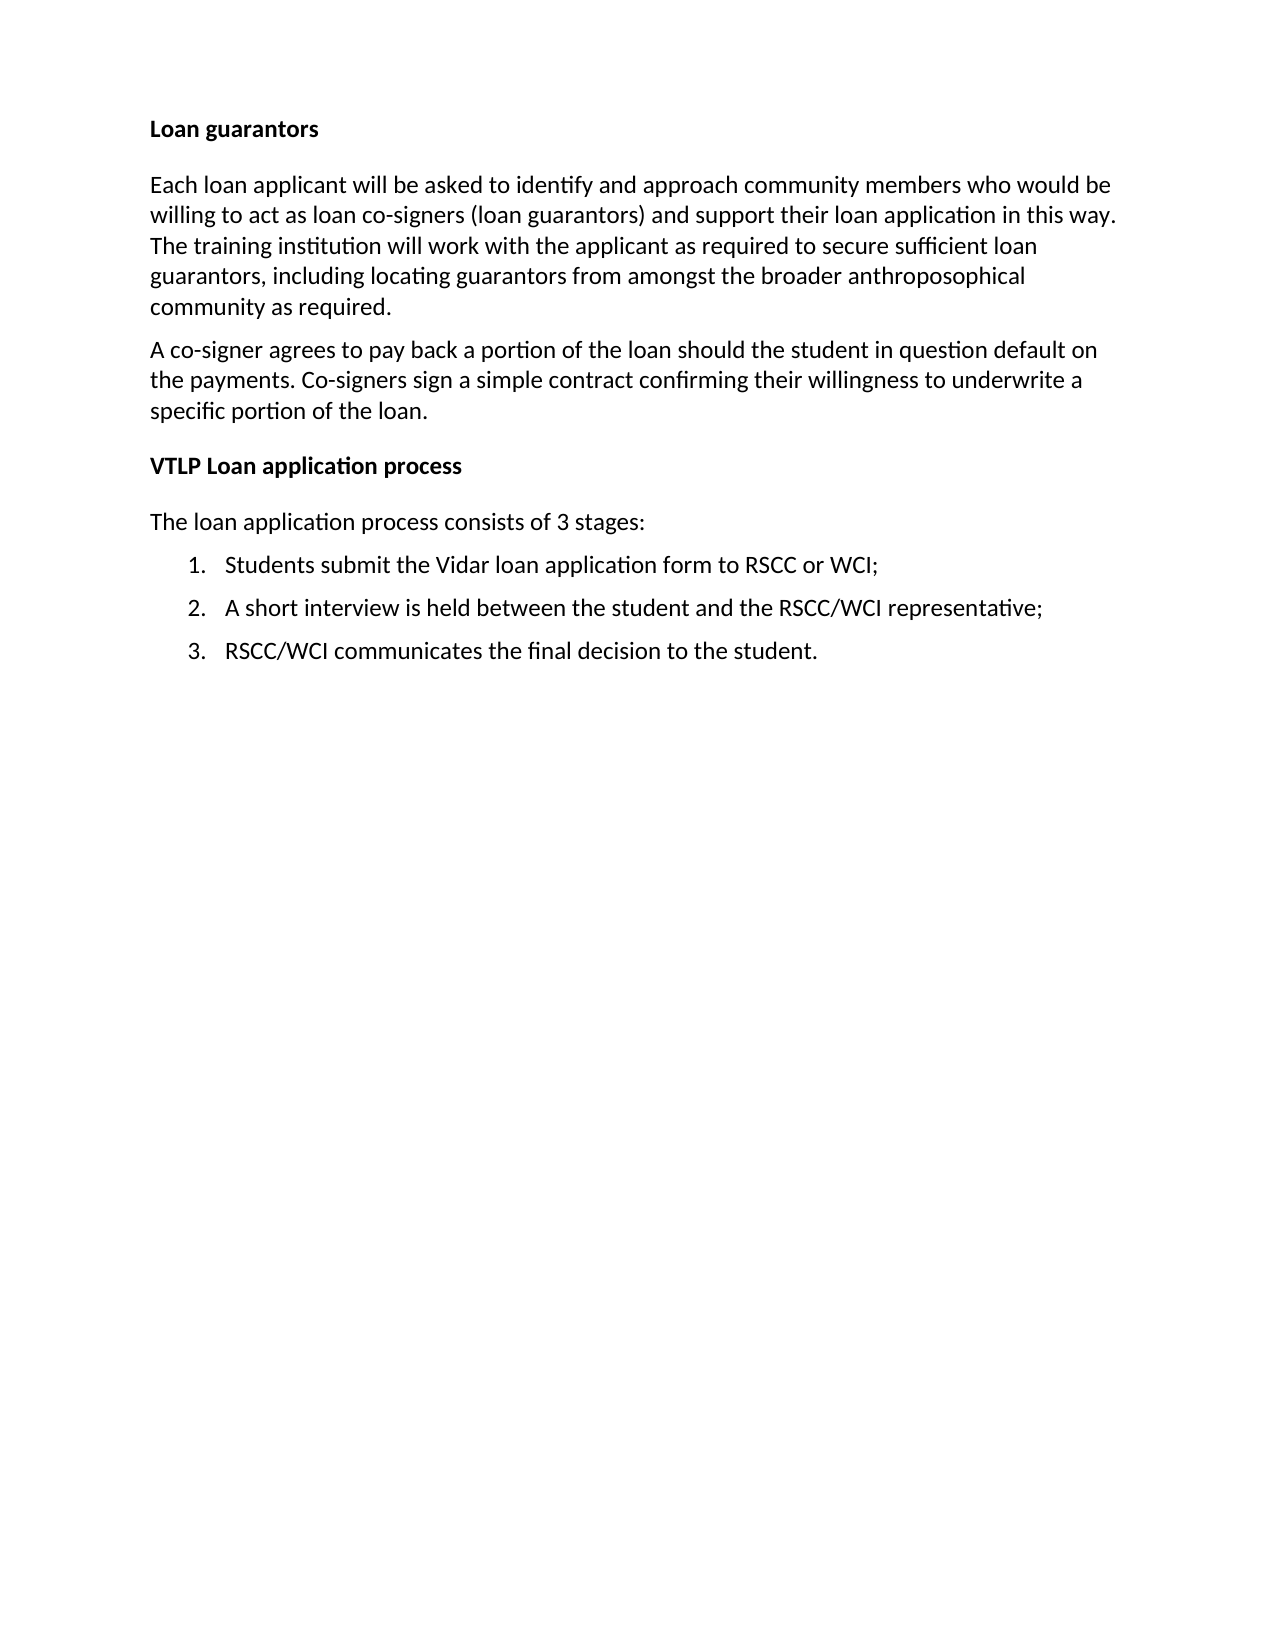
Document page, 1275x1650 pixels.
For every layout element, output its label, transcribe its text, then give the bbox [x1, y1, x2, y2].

list RSCC/WCI communicates the final decision to the student. [187, 635, 1125, 666]
text Each loan applicant will be asked to identify and approach community members who would be willing to act as loan co-signers (loan guarantors) and support their loan application in this way. The training institution will work with the applicant as required to secure sufficient loan guarantors, including locating guarantors from amongst the broader anthroposophical community as required. [150, 169, 1125, 321]
text VTLP Loan application process [150, 450, 1125, 481]
text The loan application process consists of 3 stages: [150, 506, 1125, 536]
text A co-signer agrees to pay back a portion of the loan should the student in question default on the payments. Co-signers sign a simple contract confirming their willingness to underwrite a specific portion of the loan. [150, 334, 1125, 425]
list Students submit the Vidar loan application form to RSCC or WCI; [187, 549, 1125, 579]
text Loan guarantors [150, 113, 1125, 144]
list A short interview is held between the student and the RSCC/WCI representative; [187, 592, 1125, 622]
